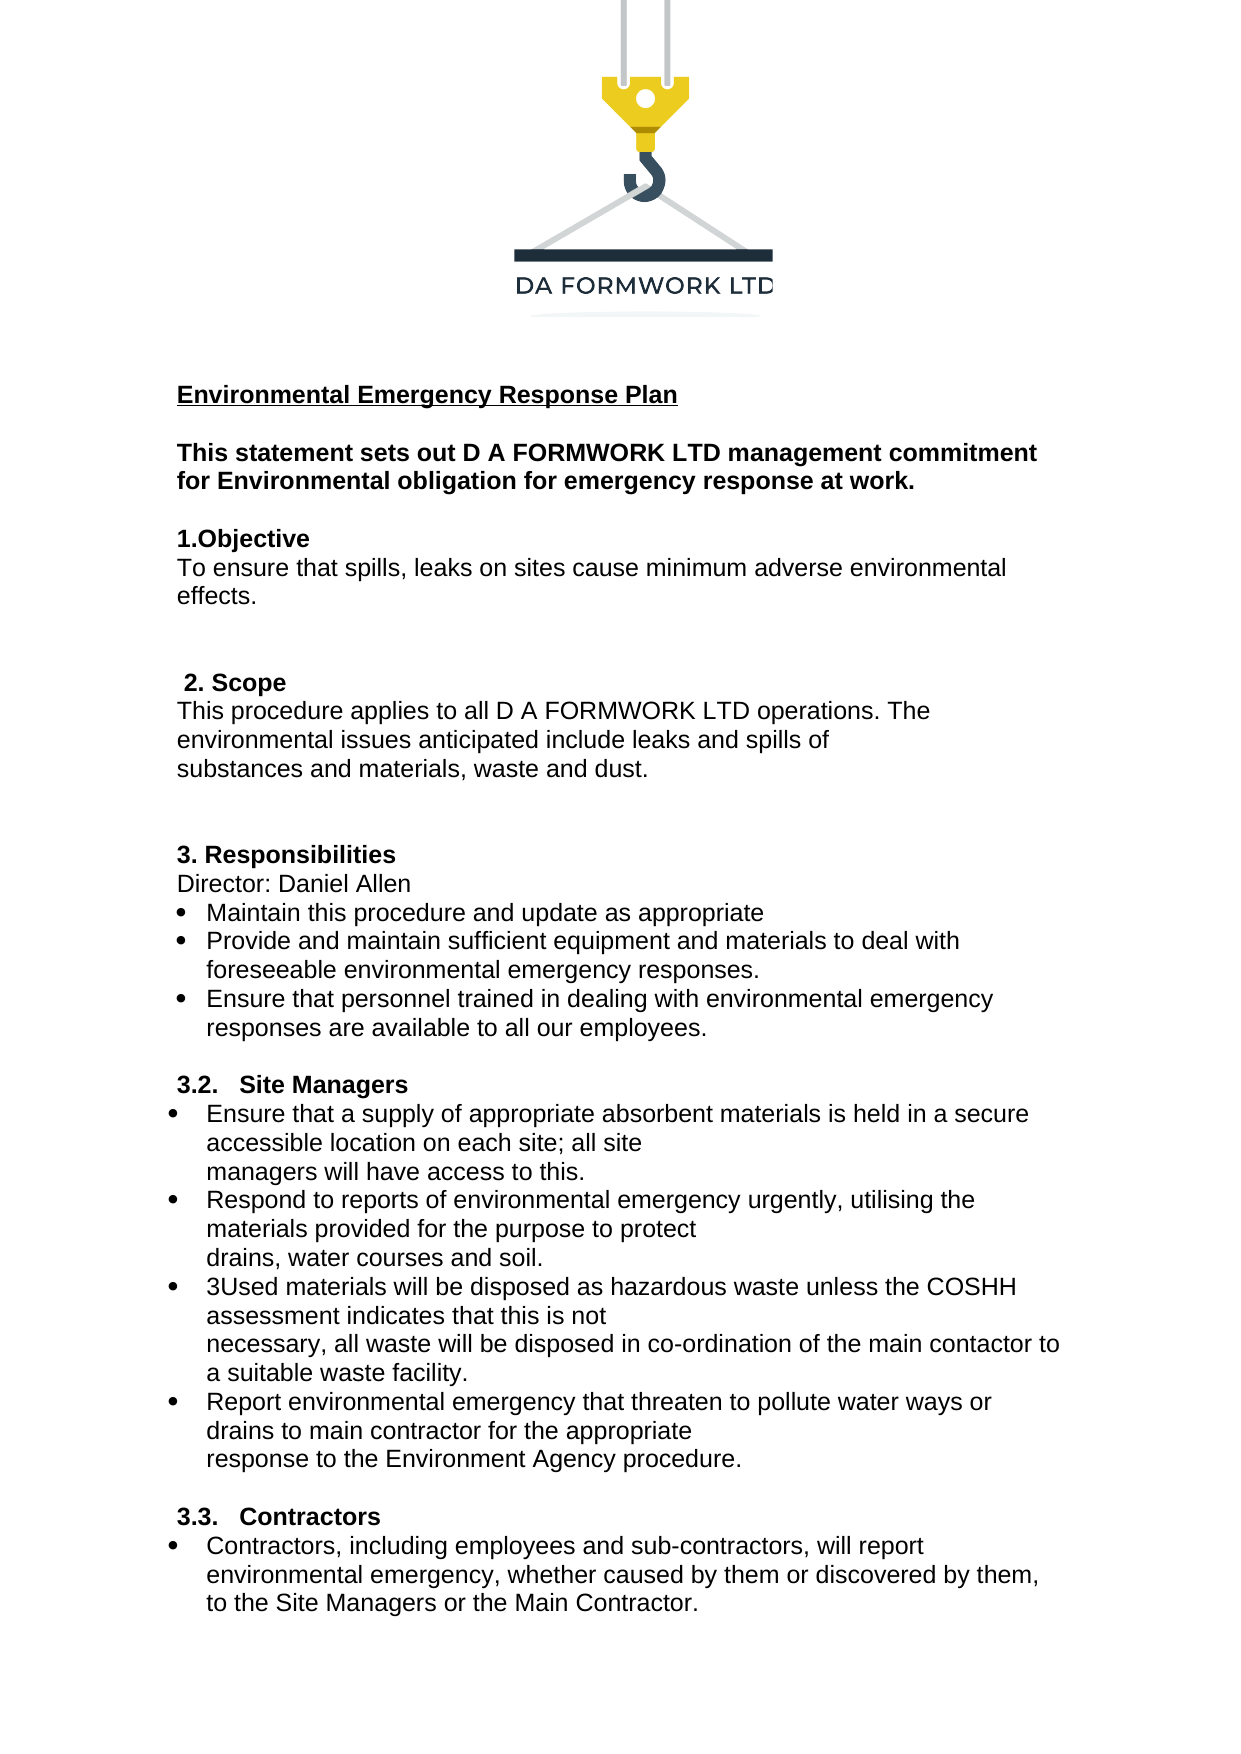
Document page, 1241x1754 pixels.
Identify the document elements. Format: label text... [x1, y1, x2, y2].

text 2. Scope [177, 667, 1064, 696]
list 1.Objective [177, 524, 1064, 552]
list necessary, all waste will be disposed in co-ordination of the main contactor to a suitable waste facility. [206, 1329, 1064, 1387]
list substances and materials, waste and dust. [177, 754, 1064, 782]
list Provide and maintain sufficient equipment and materials to deal with foreseeable environmental emergency responses. [177, 926, 1064, 984]
list Respond to reports of environmental emergency urgently, utilising the materials provided for the purpose to protect [169, 1185, 1064, 1243]
list 3. Responsibilities [177, 840, 1064, 869]
list Maintain this procedure and update as appropriate [177, 897, 1064, 926]
list This procedure applies to all D A FORMWORK LTD operations. The environmental issues anticipated include leaks and spills of [177, 696, 1064, 754]
list Report environmental emergency that threaten to pollute water ways or drains to main contractor for the appropriate [169, 1387, 1064, 1444]
list Ensure that personnel trained in dealing with environmental emergency responses are available to all our employees. [177, 984, 1064, 1042]
list managers will have access to this. [206, 1157, 1064, 1185]
list 3.2. Site Managers [177, 1070, 1064, 1099]
list 3.3. Contractors [177, 1502, 1064, 1531]
list drains, water courses and soil. [206, 1243, 1064, 1272]
list Contractors, including employees and sub-contractors, will report environmental emergency, whether caused by them or discovered by them, to the Site Managers or the Main Contractor. [169, 1531, 1064, 1617]
text This statement sets out D A FORMWORK LTD management commitment for Environmental obligation for emergency response at work. [177, 437, 1064, 495]
list 3Used materials will be disposed as hazardous waste unless the COSHH assessment indicates that this is not [169, 1272, 1064, 1329]
list Ensure that a supply of appropriate absorbent materials is held in a secure accessible location on each site; all site [169, 1099, 1064, 1157]
list response to the Environment Agency procedure. [206, 1444, 1064, 1473]
list To ensure that spills, leaks on sites cause minimum adverse environmental effects. [177, 552, 1064, 610]
list Director: Daniel Allen [177, 869, 1064, 897]
text Environmental Emergency Response Plan [177, 380, 1064, 409]
picture [514, 0, 773, 317]
